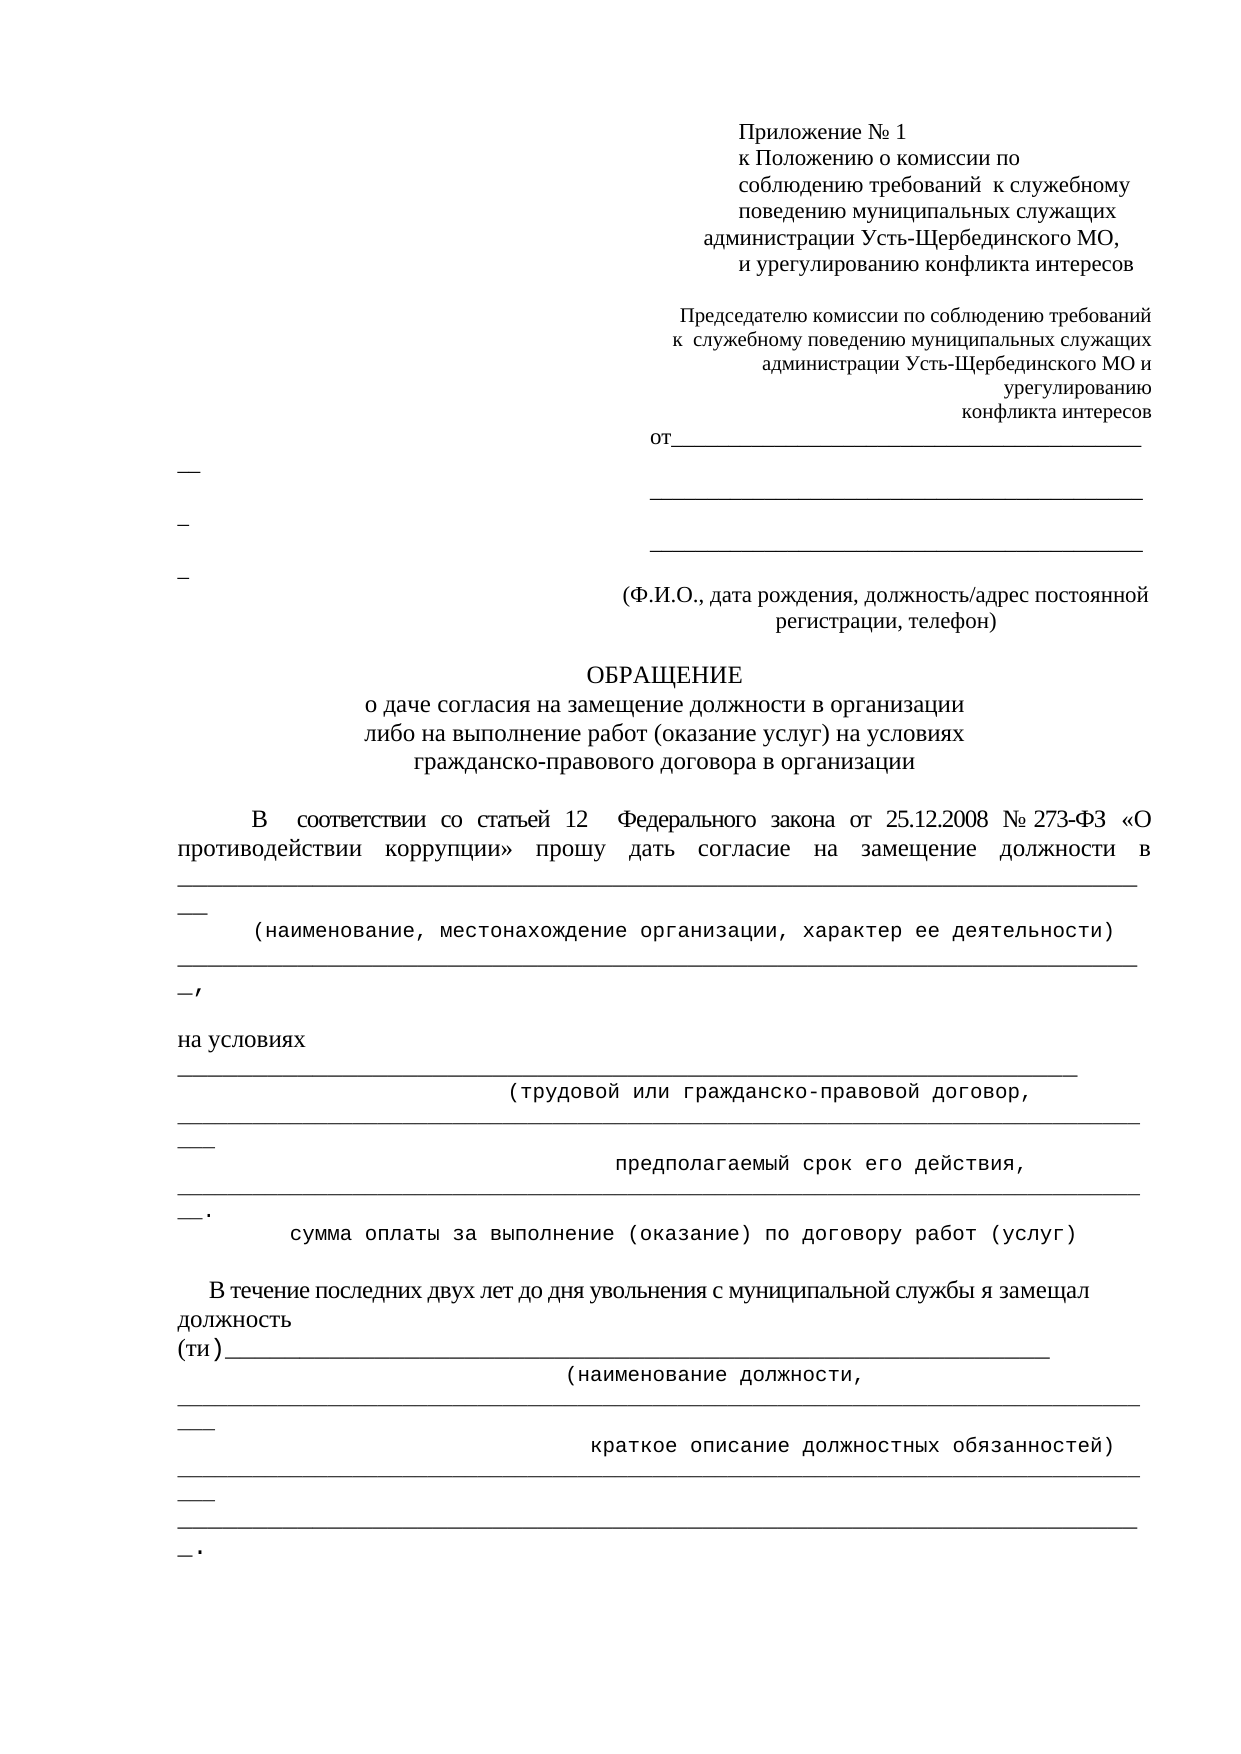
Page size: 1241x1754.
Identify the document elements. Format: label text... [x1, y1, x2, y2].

text на условиях ____________________________________________________________ [177, 1024, 1152, 1082]
text от___________________________________________ [177, 423, 1152, 476]
text гражданско-правового договора в организации [177, 746, 1152, 775]
text и урегулированию конфликта интересов [177, 250, 1152, 276]
text В течение последних двух лет до дня увольнения с муниципальной службы я замещал должность (ти)_______________________________________________________ [177, 1275, 1152, 1364]
text ________________________________________________________________________________ [177, 1458, 1152, 1506]
text ____________________________________________ [177, 476, 1152, 528]
text (Ф.И.О., дата рождения, должность/адрес постоянной регистрации, телефон) [620, 581, 1152, 634]
text Приложение № 1 [177, 118, 1152, 144]
text ________________________________________________________________________________ [177, 1387, 1152, 1435]
text предполагаемый срок его действия, [177, 1152, 1152, 1176]
text В соответствии со статьей 12 Федерального закона от 25.12.2008 № 273-ФЗ «О противодействии коррупции» прошу дать согласие на замещение должности в __________________________________________________________________ [177, 804, 1152, 920]
text о даче согласия на замещение должности в организации [177, 689, 1152, 718]
text Председателю комиссии по соблюдению требований [177, 303, 1152, 327]
text краткое описание должностных обязанностей) [177, 1435, 1152, 1458]
text к Положению о комиссии по [177, 144, 1152, 171]
text ____________________________________________ [177, 528, 1152, 581]
text соблюдению требований к служебному [177, 171, 1152, 197]
text (наименование, местонахождение организации, характер ее деятельности) [177, 920, 1152, 944]
text ________________________________________________________________________________ [177, 1105, 1152, 1152]
text сумма оплаты за выполнение (оказание) по договору работ (услуг) [177, 1223, 1152, 1247]
text (трудовой или гражданско-правовой договор, [177, 1082, 1152, 1105]
text поведению муниципальных служащих [177, 197, 1152, 223]
text конфликта интересов [177, 399, 1152, 423]
text ОБРАЩЕНИЕ [177, 660, 1152, 689]
text администрации Усть-Щербединского МО, [177, 223, 1152, 250]
text либо на выполнение работ (оказание услуг) на условиях [177, 718, 1152, 746]
text _______________________________________________________________________________. [177, 1176, 1152, 1223]
text _________________________________________________________________. [177, 1506, 1152, 1562]
text (наименование должности, [177, 1364, 1152, 1387]
text администрации Усть-Щербединского МО и урегулированию [177, 351, 1152, 399]
text к служебному поведению муниципальных служащих [177, 327, 1152, 351]
text _________________________________________________________________, [177, 944, 1152, 1000]
